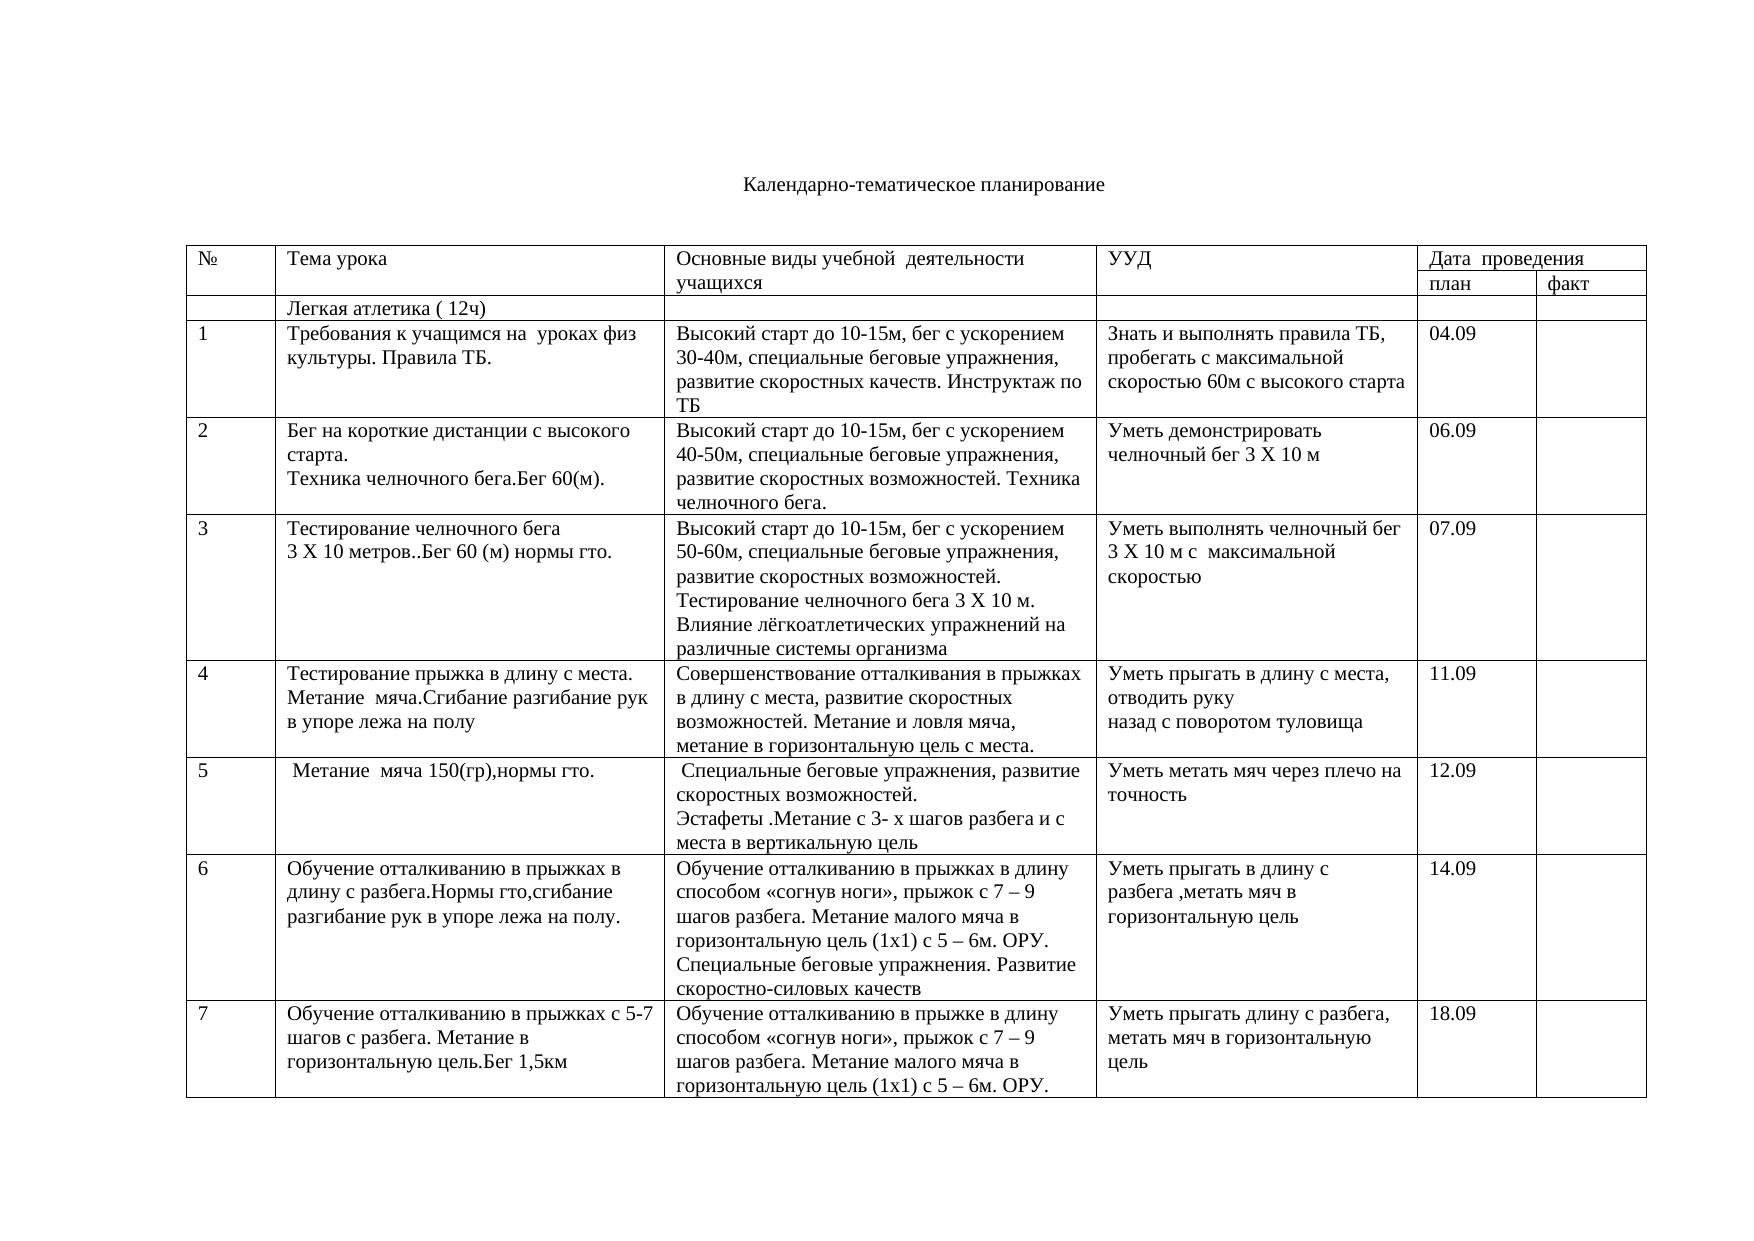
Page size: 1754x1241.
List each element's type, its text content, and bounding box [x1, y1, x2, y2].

table_header УУД [1097, 246, 1417, 295]
table_cell [1537, 515, 1646, 660]
table_cell Уметь прыгать в длину с разбега ,метать мяч в горизонтальную цель [1097, 855, 1417, 1000]
table_cell план [1418, 271, 1536, 295]
table_cell 1 [187, 321, 275, 417]
table_cell Совершенствование отталкивания в прыжках в длину с места, развитие скоростных возможностей. Метание и ловля мяча, метание в горизонтальную цель с места. [665, 661, 1096, 757]
table_cell [1537, 296, 1646, 320]
table_cell 18.09 [1418, 1001, 1536, 1097]
table_cell Требования к учащимся на уроках физ культуры. Правила ТБ. [276, 321, 664, 417]
table_cell 3 [187, 515, 275, 660]
table_cell [1537, 321, 1646, 417]
table_cell Уметь демонстрировать челночный бег 3 Х 10 м [1097, 418, 1417, 514]
table_header Тема урока [276, 246, 664, 295]
table_cell [1537, 661, 1646, 757]
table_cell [1097, 1001, 1417, 1097]
table_cell 07.09 [1418, 515, 1536, 660]
table_cell [1537, 758, 1646, 854]
table_cell Тестирование прыжка в длину с места. Метание мяча.Сгибание разгибание рук в упоре лежа на полу [276, 661, 664, 757]
table_cell факт [1537, 271, 1646, 295]
table_cell [1418, 296, 1536, 320]
table_cell Тестирование челночного бега 3 Х 10 метров..Бег 60 (м) нормы гто. [276, 515, 664, 660]
table_cell 14.09 [1418, 855, 1536, 1000]
table_cell Метание мяча 150(гр),нормы гто. [276, 758, 664, 854]
table_cell Обучение отталкиванию в прыжках в длину с разбега.Нормы гто,сгибание разгибание рук в упоре лежа на полу. [276, 855, 664, 1000]
text Календарно-тематическое планирование [177, 172, 1665, 196]
table_cell [665, 296, 1096, 320]
table_cell [1537, 1001, 1646, 1097]
table_cell Специальные беговые упражнения, развитие скоростных возможностей. Эстафеты .Метание с 3- х шагов разбега и с места в вертикальную цель [665, 758, 1096, 854]
table_cell Высокий старт до 10-15м, бег с ускорением 40-50м, специальные беговые упражнения, развитие скоростных возможностей. Техника челночного бега. [665, 418, 1096, 514]
table_cell Легкая атлетика ( 12ч) [276, 296, 664, 320]
table_cell Уметь прыгать в длину с места, отводить руку назад с поворотом туловища [1097, 661, 1417, 757]
table_cell [187, 296, 275, 320]
table_cell 5 [187, 758, 275, 854]
table_cell Знать и выполнять правила ТБ, пробегать с максимальной скоростью 60м с высокого старта [1097, 321, 1417, 417]
table_cell [1537, 418, 1646, 514]
table_header № [187, 246, 275, 295]
table_cell 4 [187, 661, 275, 757]
table_cell 7 [187, 1001, 275, 1097]
table_cell 6 [187, 855, 275, 1000]
table_cell 04.09 [1418, 321, 1536, 417]
table_cell 06.09 [1418, 418, 1536, 514]
table_header Основные виды учебной деятельности учащихся [665, 246, 1096, 295]
table_cell [1537, 855, 1646, 1000]
table_cell Высокий старт до 10-15м, бег с ускорением 50-60м, специальные беговые упражнения, развитие скоростных возможностей. Тестирование челночного бега 3 Х 10 м. Влияние лёгкоатлетических упражнений на различные системы организма [665, 515, 1096, 660]
table_cell Уметь выполнять челночный бег 3 Х 10 м с максимальной скоростью [1097, 515, 1417, 660]
table_cell Обучение отталкиванию в прыжках в длину способом «согнув ноги», прыжок с 7 – 9 шагов разбега. Метание малого мяча в горизонтальную цель (1х1) с 5 – 6м. ОРУ. Специальные беговые упражнения. Развитие скоростно-силовых качеств [665, 855, 1096, 1000]
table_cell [665, 1001, 1096, 1097]
table_cell [1097, 296, 1417, 320]
table_cell Уметь метать мяч через плечо на точность [1097, 758, 1417, 854]
table_cell Высокий старт до 10-15м, бег с ускорением 30-40м, специальные беговые упражнения, развитие скоростных качеств. Инструктаж по ТБ [665, 321, 1096, 417]
table_cell 12.09 [1418, 758, 1536, 854]
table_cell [276, 1001, 664, 1097]
table_cell Бег на короткие дистанции с высокого старта. Техника челночного бега.Бег 60(м). [276, 418, 664, 514]
table_header Дата проведения [1418, 246, 1646, 269]
table_cell 11.09 [1418, 661, 1536, 757]
table_cell 2 [187, 418, 275, 514]
